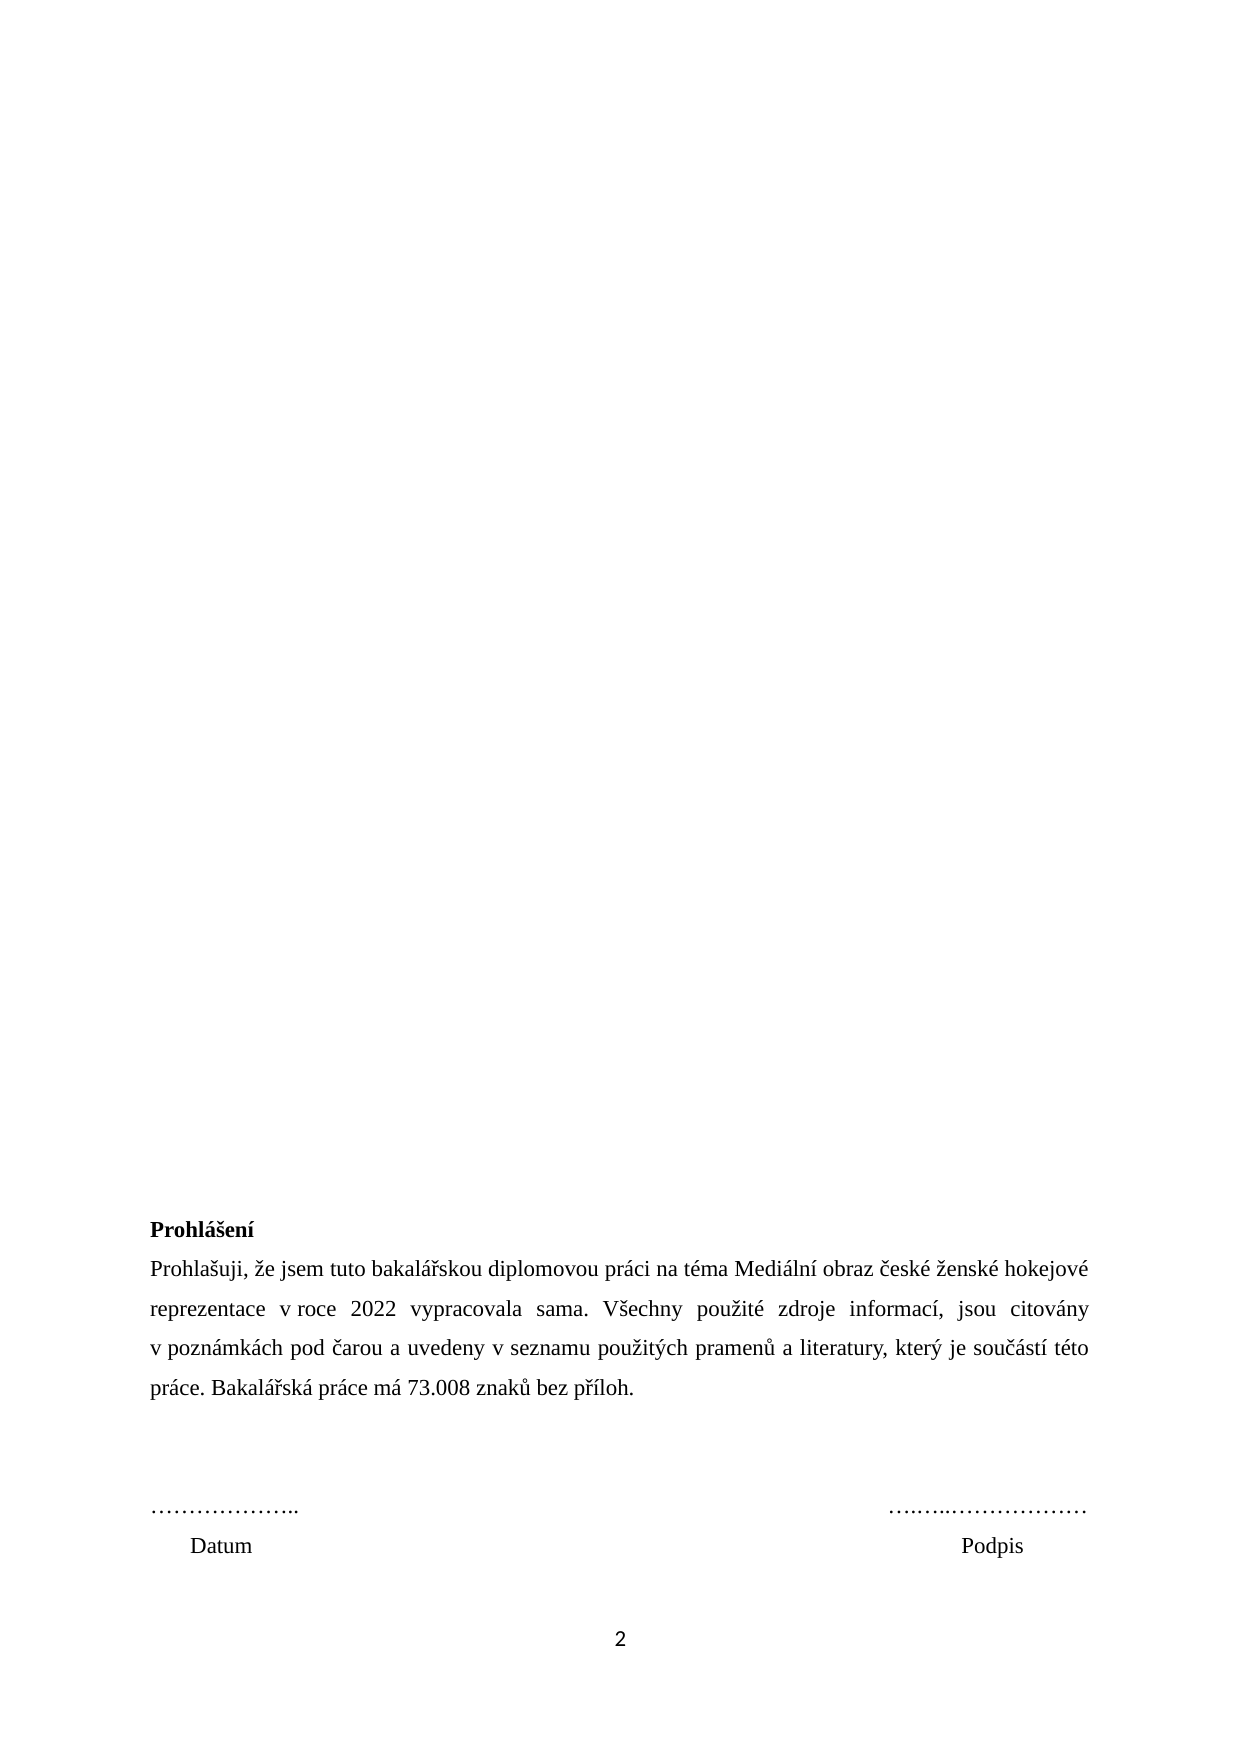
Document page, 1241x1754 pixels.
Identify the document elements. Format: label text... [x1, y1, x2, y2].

text Datum Podpis [150, 1532, 1090, 1558]
text ……………….. ….…..……………… [150, 1492, 1090, 1519]
text Prohlašuji, že jsem tuto bakalářskou diplomovou práci na téma Mediální obraz české ženské hokejové reprezentace v roce 2022 vypracovala sama. Všechny použité zdroje informací, jsou citovány v poznámkách pod čarou a uvedeny v seznamu použitých pramenů a literatury, který je součástí této práce. Bakalářská práce má 73.008 znaků bez příloh. [150, 1255, 1090, 1400]
text Prohlášení [150, 1216, 1090, 1242]
